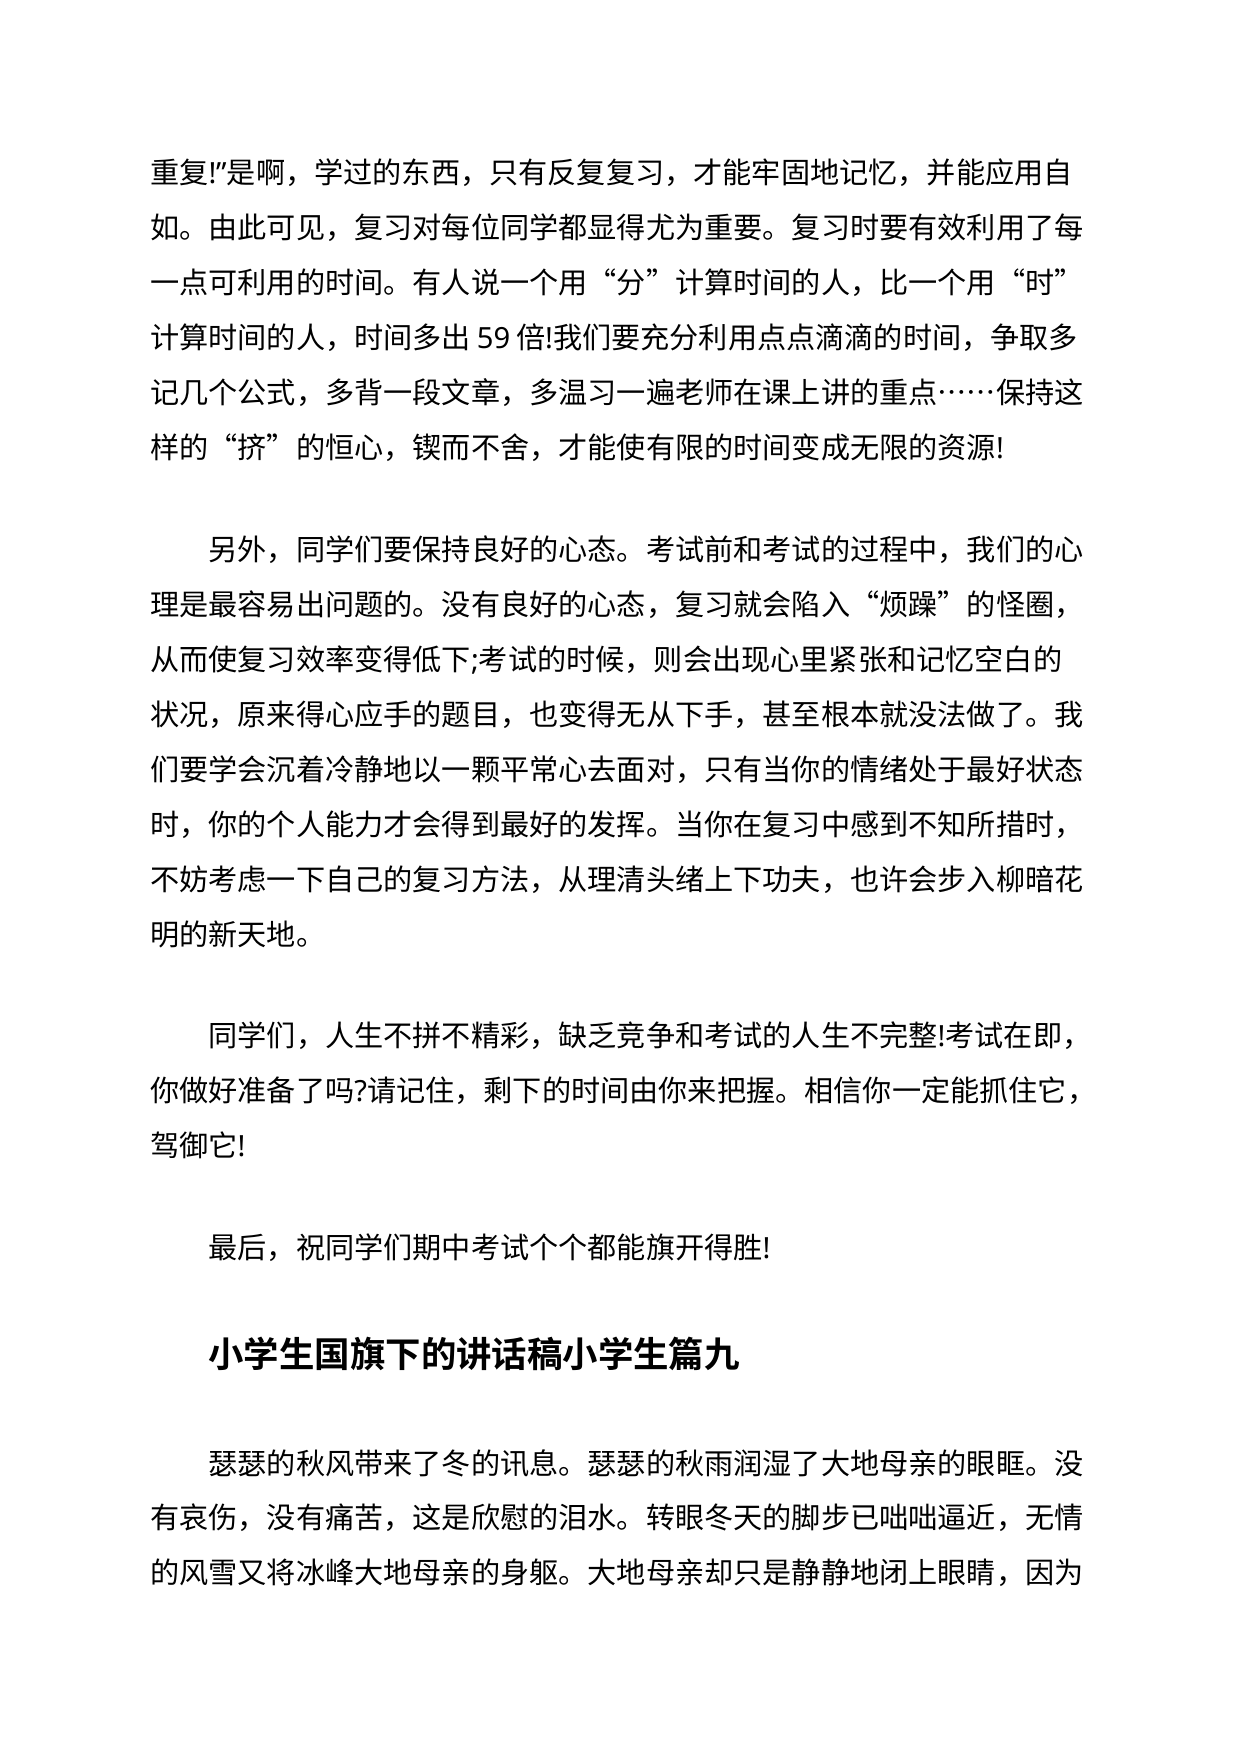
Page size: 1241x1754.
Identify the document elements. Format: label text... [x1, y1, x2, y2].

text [150, 1440, 1090, 1592]
text 最后，祝同学们期中考试个个都能旗开得胜! [150, 1225, 1090, 1267]
text 另外，同学们要保持良好的心态。考试前和考试的过程中，我们的心理是最容易出问题的。没有良好的心态，复习就会陷入“烦躁”的怪圈，从而使复习效率变得低下;考试的时候，则会出现心里紧张和记忆空白的状况，原来得心应手的题目，也变得无从下手，甚至根本就没法做了。我们要学会沉着冷静地以一颗平常心去面对，只有当你的情绪处于最好状态时，你的个人能力才会得到最好的发挥。当你在复习中感到不知所措时，不妨考虑一下自己的复习方法，从理清头绪上下功夫，也许会步入柳暗花明的新天地。 [150, 527, 1090, 953]
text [150, 150, 1090, 467]
text 同学们，人生不拼不精彩，缺乏竞争和考试的人生不完整!考试在即，你做好准备了吗?请记住，剩下的时间由你来把握。相信你一定能抓住它，驾御它! [150, 1013, 1090, 1165]
text 小学生国旗下的讲话稿小学生篇九 [150, 1327, 1090, 1378]
